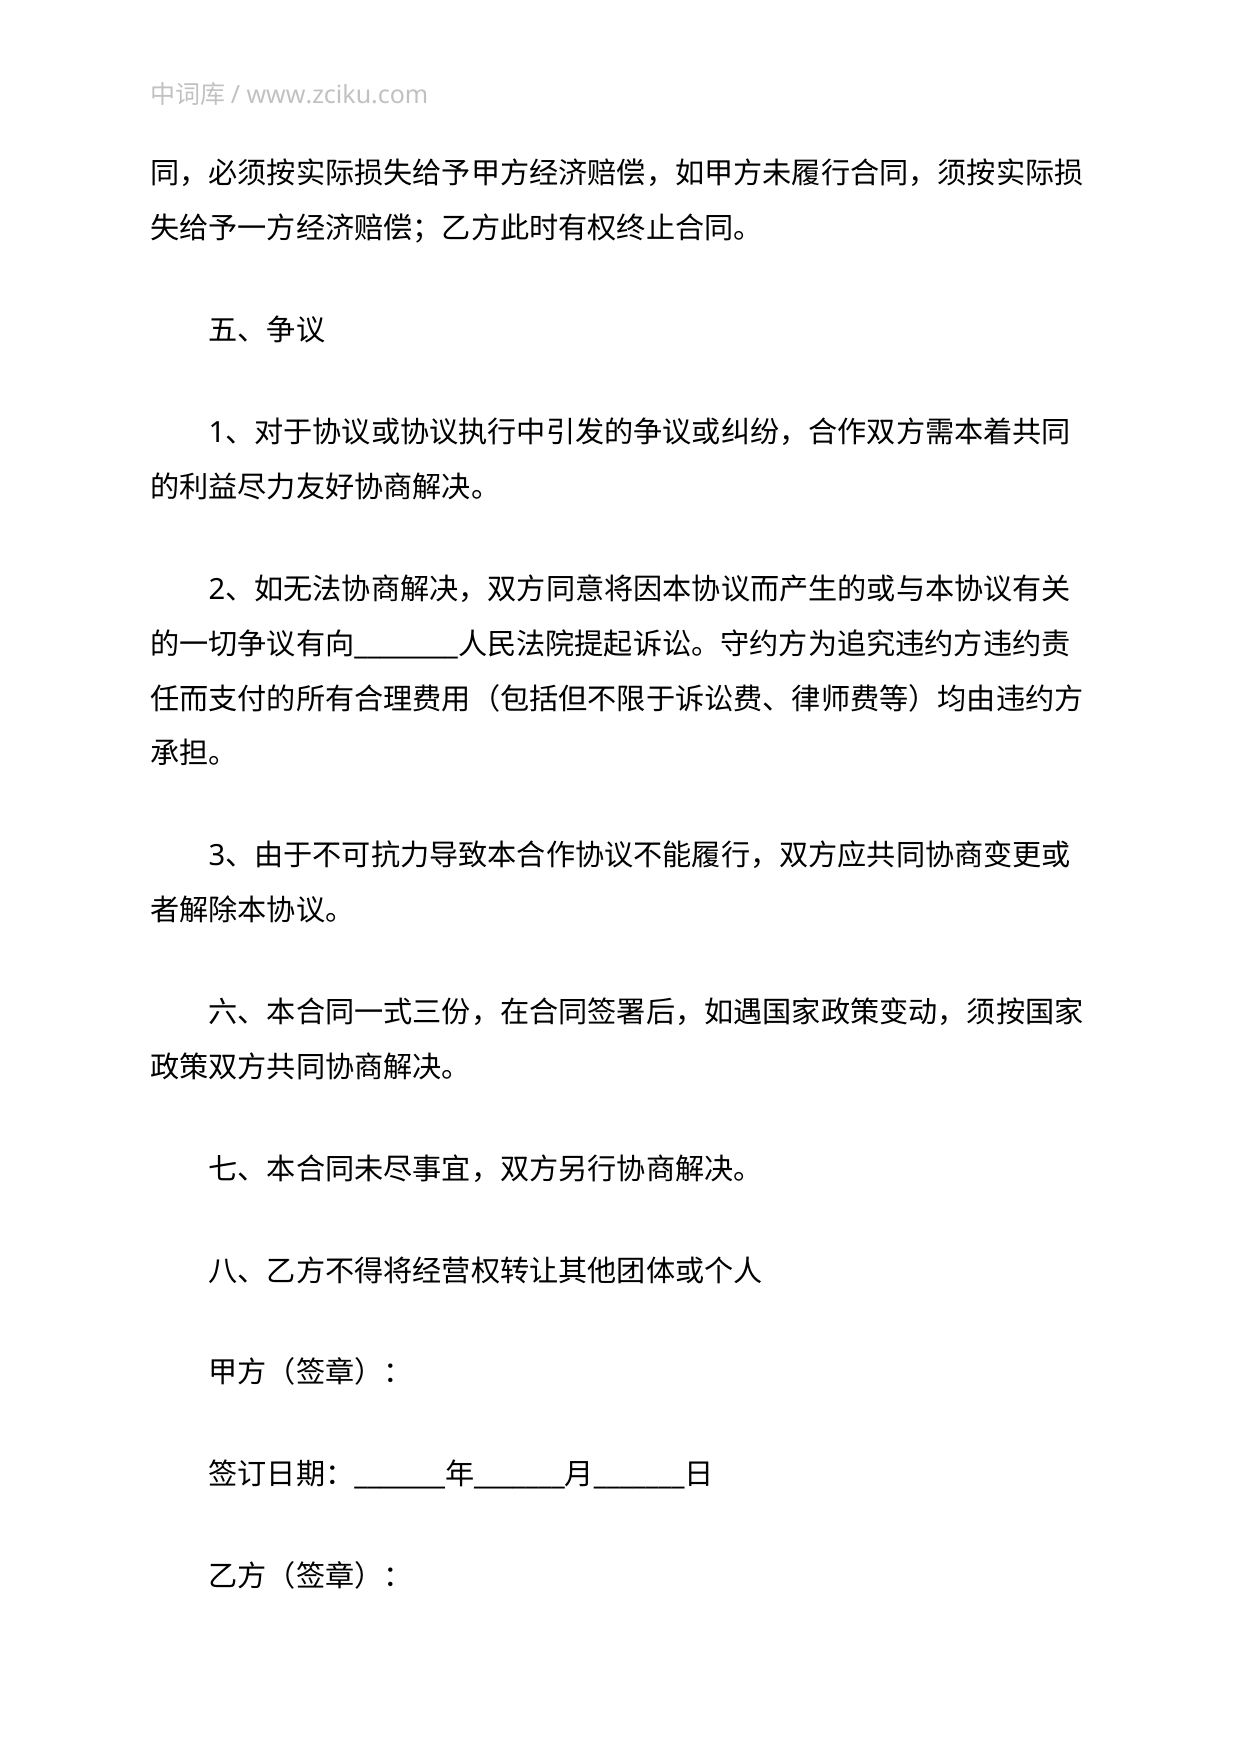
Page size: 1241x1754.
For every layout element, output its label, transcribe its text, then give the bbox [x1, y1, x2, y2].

text 乙方（签章）： [150, 1553, 1090, 1595]
text 3、由于不可抗力导致本合作协议不能履行，双方应共同协商变更或者解除本协议。 [150, 832, 1090, 929]
text 签订日期：_______年_______月_______日 [150, 1451, 1090, 1493]
text 1、对于协议或协议执行中引发的争议或纠纷，合作双方需本着共同的利益尽力友好协商解决。 [150, 408, 1090, 506]
text 甲方（签章）： [150, 1349, 1090, 1391]
text 八、乙方不得将经营权转让其他团体或个人 [150, 1247, 1090, 1289]
text 六、本合同一式三份，在合同签署后，如遇国家政策变动，须按国家政策双方共同协商解决。 [150, 989, 1090, 1086]
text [150, 150, 1090, 247]
text 七、本合同未尽事宜，双方另行协商解决。 [150, 1145, 1090, 1188]
text 五、争议 [150, 307, 1090, 349]
text 2、如无法协商解决，双方同意将因本协议而产生的或与本协议有关的一切争议有向________人民法院提起诉讼。守约方为追究违约方违约责任而支付的所有合理费用（包括但不限于诉讼费、律师费等）均由违约方承担。 [150, 565, 1090, 772]
